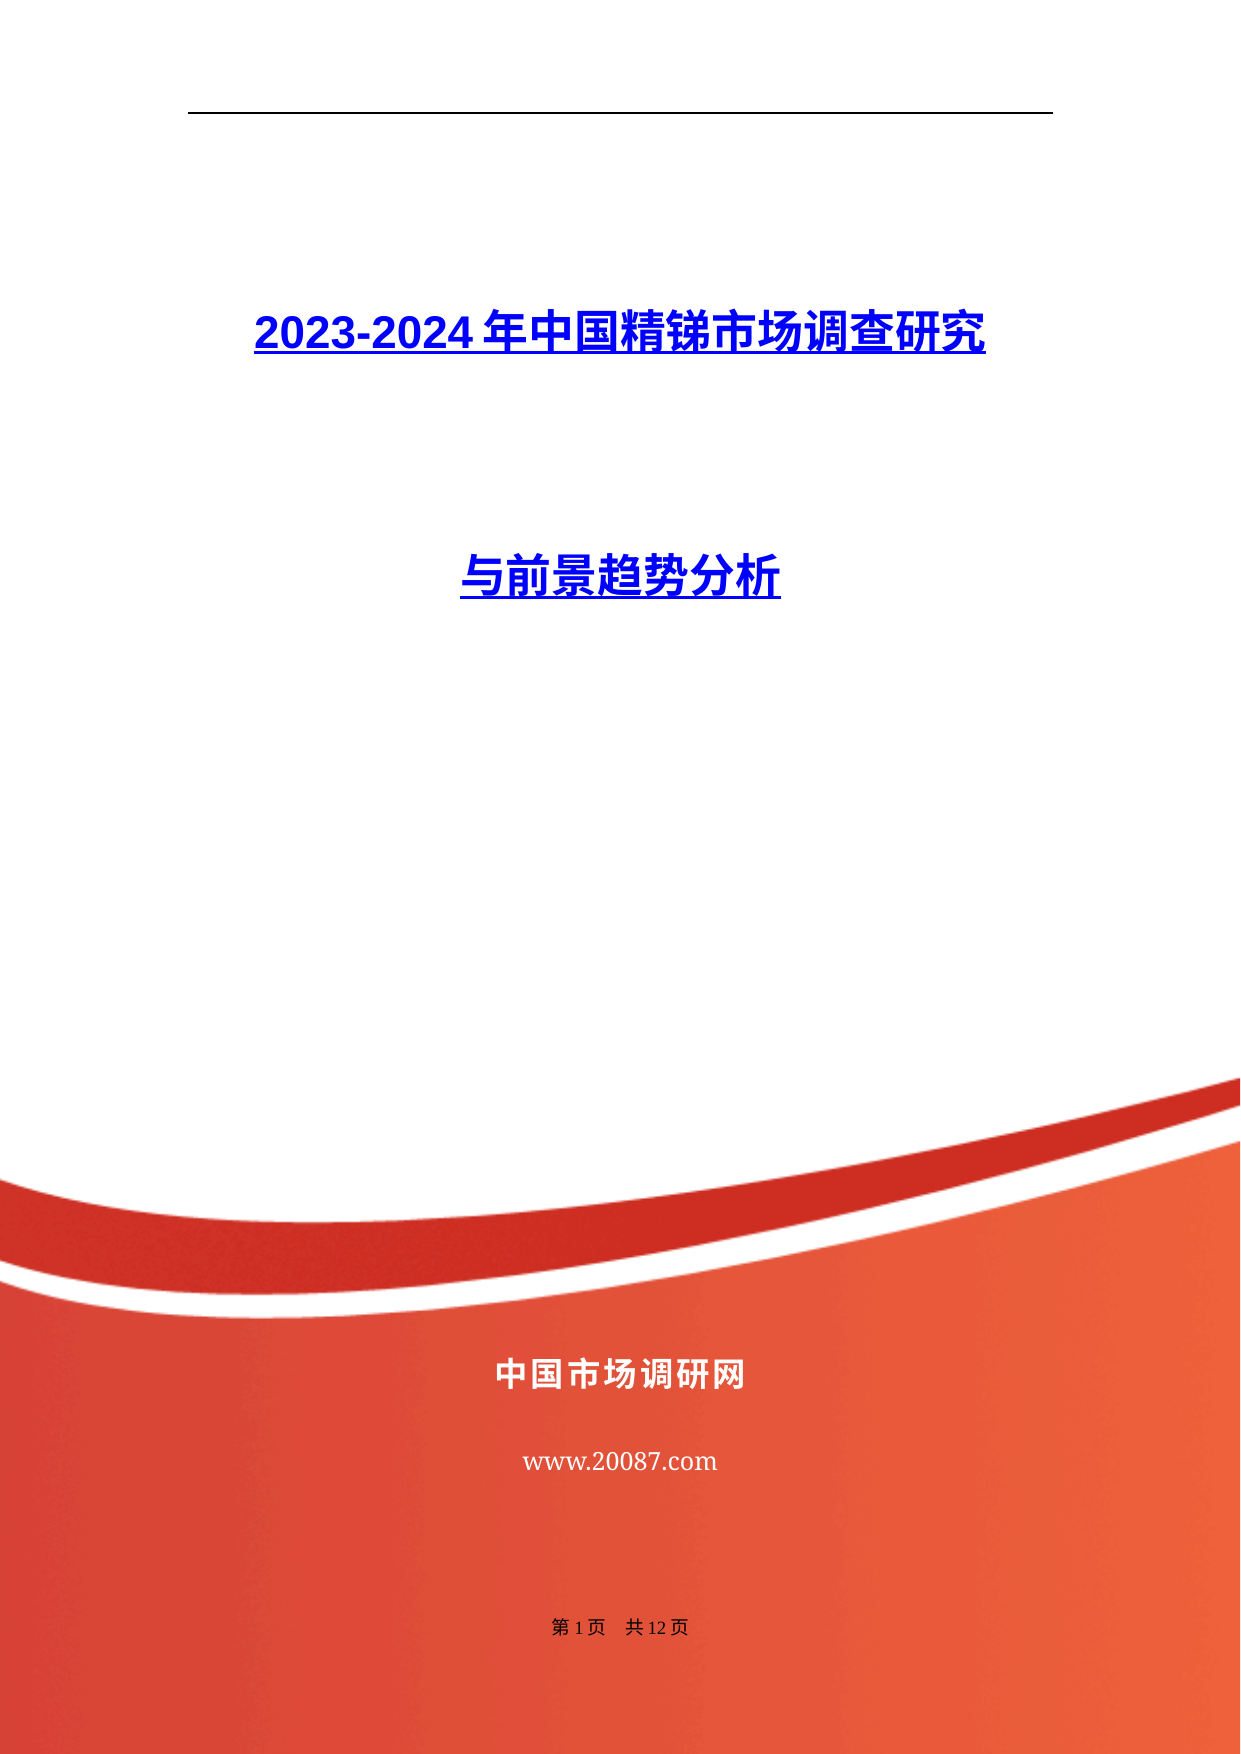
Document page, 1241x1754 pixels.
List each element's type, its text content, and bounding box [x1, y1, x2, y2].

table_header 2023-2024年中国精锑市场调查研究与前景趋势分析 [188, 207, 1053, 773]
text www.20087.com [187, 1428, 1053, 1493]
subtitle 中国市场调研网 [187, 1339, 1053, 1404]
picture [0, 1006, 1241, 1754]
